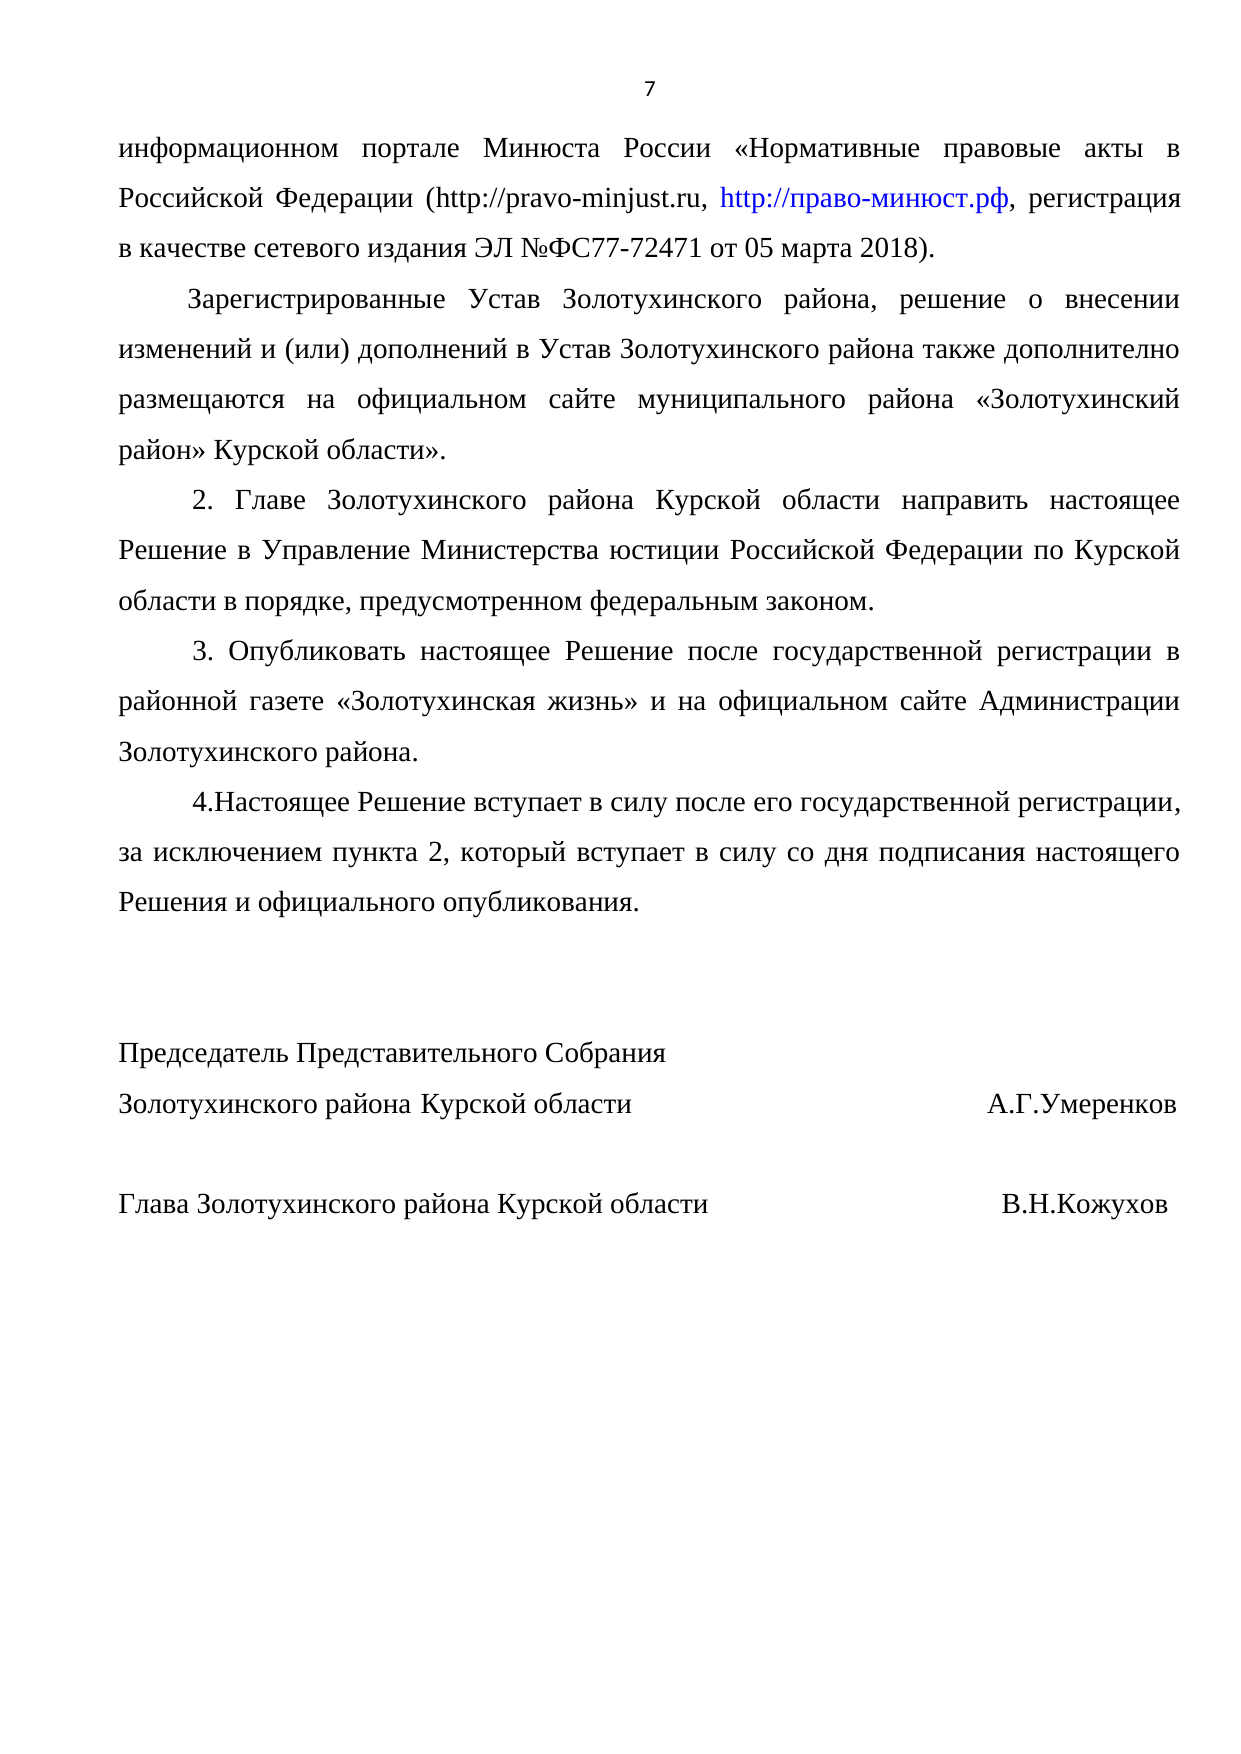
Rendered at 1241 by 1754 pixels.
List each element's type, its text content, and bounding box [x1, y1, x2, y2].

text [118, 130, 1181, 264]
text 4.Настоящее Решение вступает в силу после его государственной регистрации, за исключением пункта 2, который вступает в силу со дня подписания настоящего Решения и официального опубликования. [118, 784, 1181, 918]
text Председатель Представительного Собрания [118, 1036, 1181, 1069]
text 3. Опубликовать настоящее Решение после государственной регистрации в районной газете «Золотухинская жизнь» и на официальном сайте Администрации Золотухинского района. [118, 633, 1181, 767]
text Глава Золотухинского района Курской области В.Н.Кожухов [118, 1186, 1181, 1220]
text 2. Главе Золотухинского района Курской области направить настоящее Решение в Управление Министерства юстиции Российской Федерации по Курской области в порядке, предусмотренном федеральным законом. [118, 482, 1181, 616]
text Зарегистрированные Устав Золотухинского района, решение о внесении изменений и (или) дополнений в Устав Золотухинского района также дополнително размещаются на официальном сайте муниципального района «Золотухинский район» Курской области». [118, 281, 1181, 465]
text Золотухинского района Курской области А.Г.Умеренков [118, 1086, 1181, 1119]
